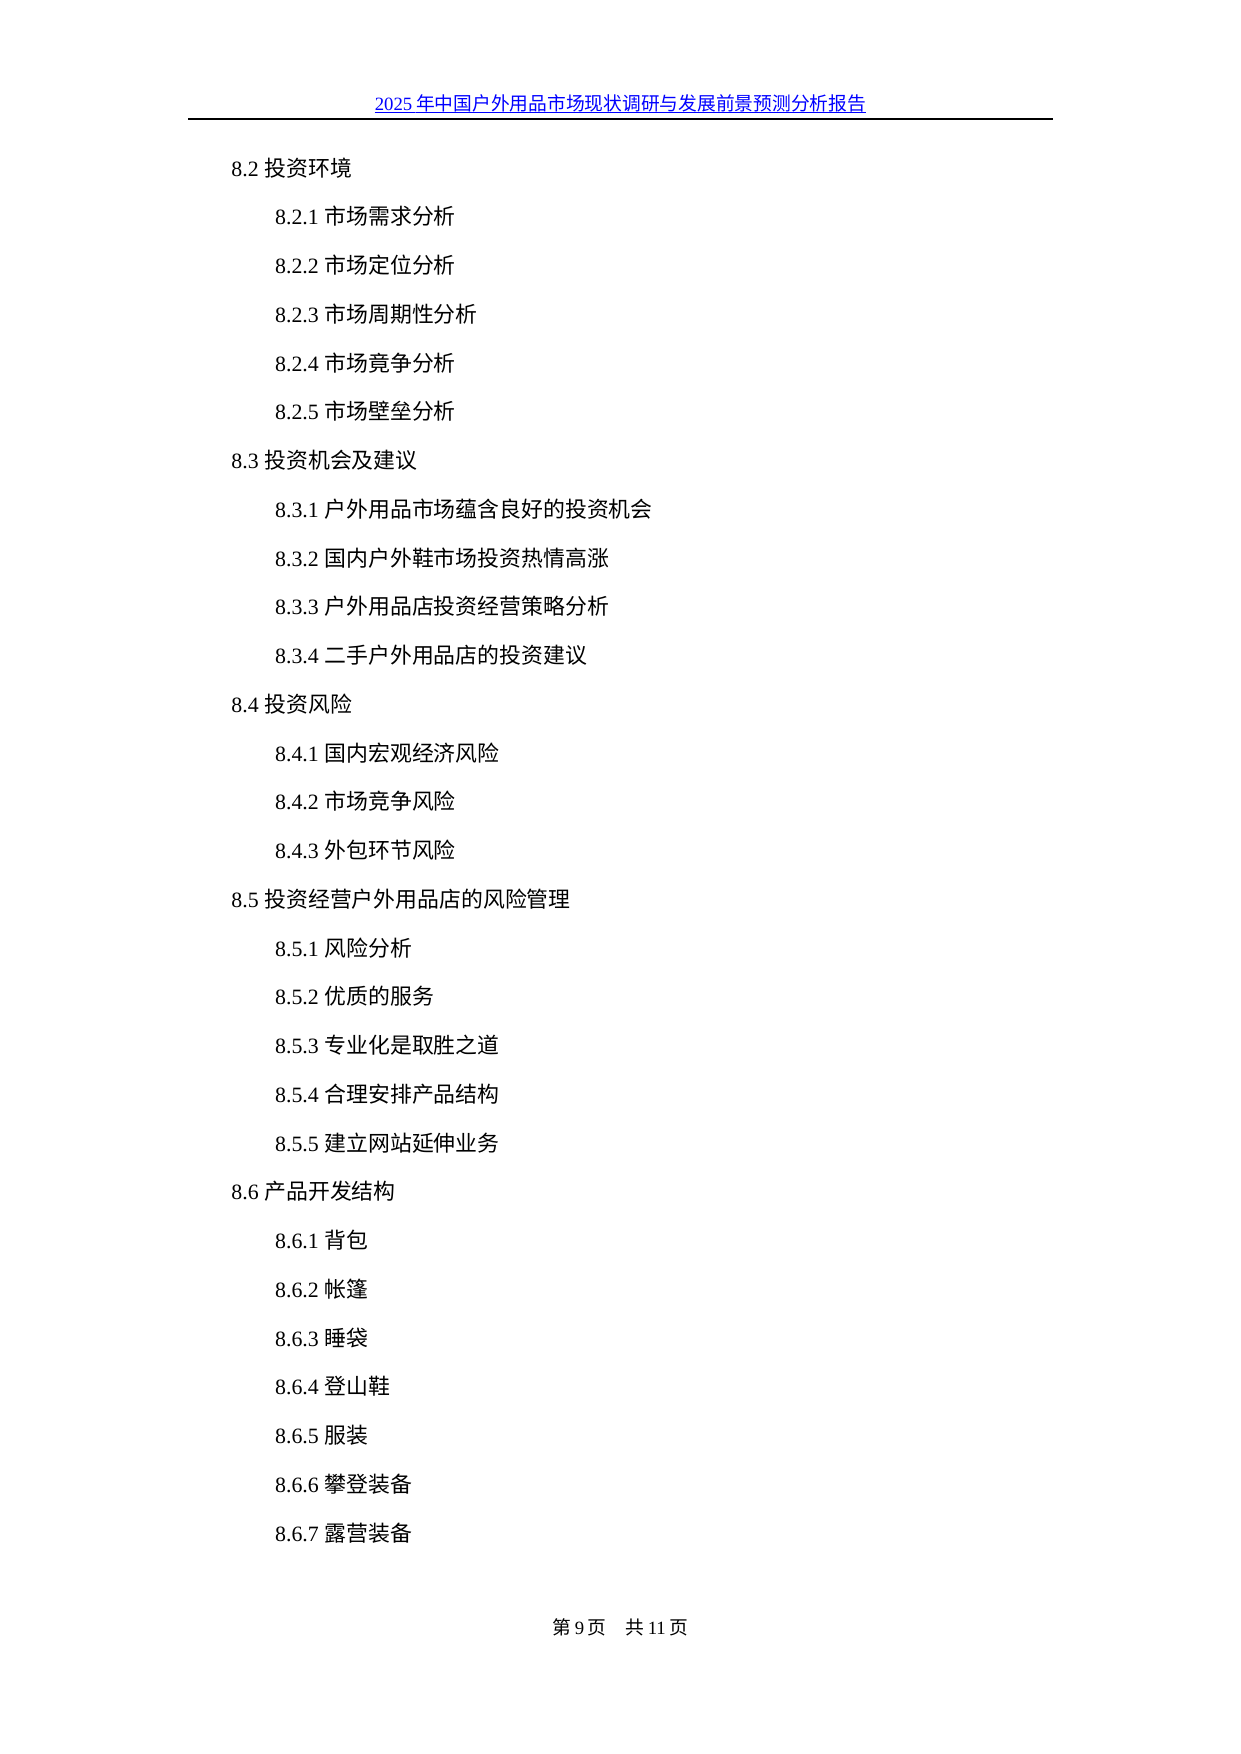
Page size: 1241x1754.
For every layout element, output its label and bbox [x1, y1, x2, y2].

text [187, 150, 1053, 1548]
